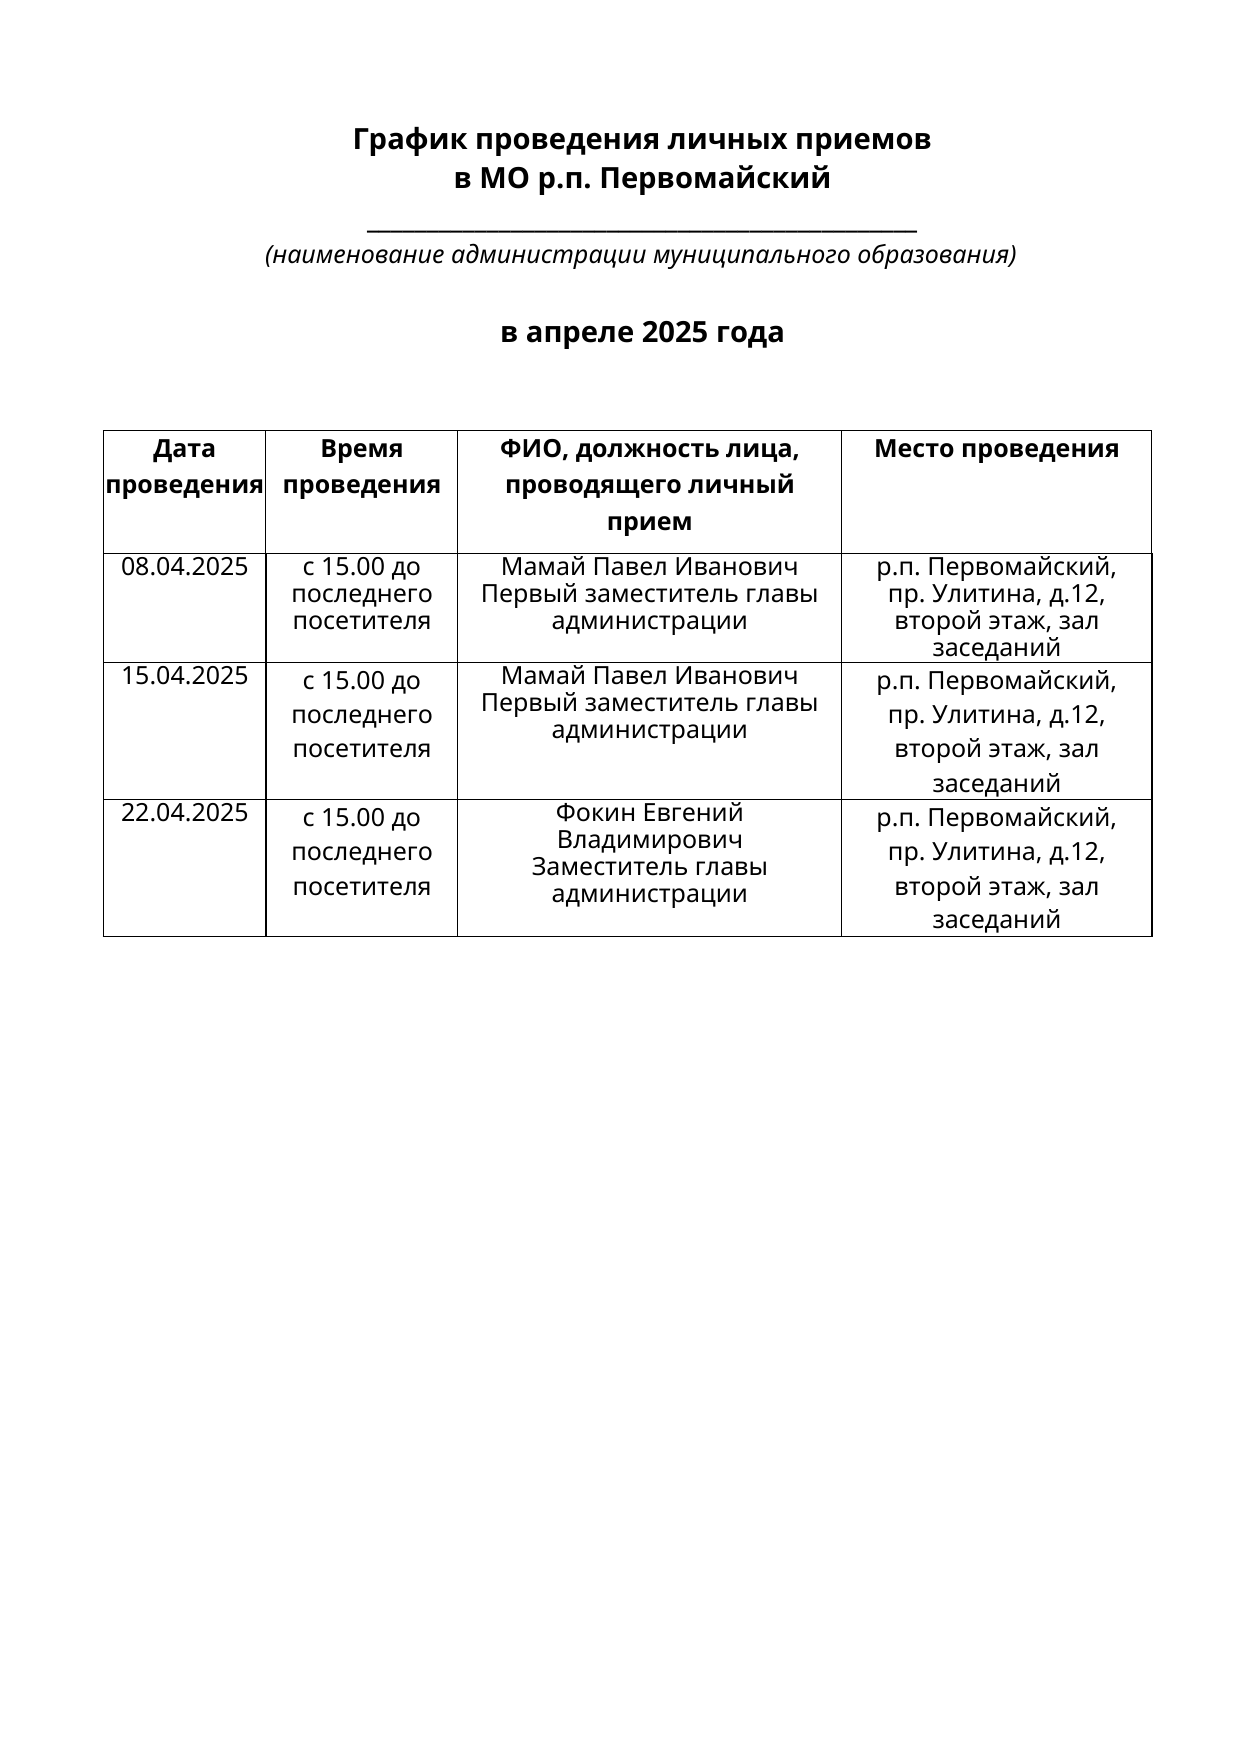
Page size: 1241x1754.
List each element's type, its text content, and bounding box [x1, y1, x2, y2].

table_header ФИО, должность лица, проводящего личный прием [458, 431, 841, 553]
table_cell р.п. Первомайский, пр. Улитина, д.12, второй этаж, зал заседаний [842, 800, 1151, 936]
table_cell с 15.00 до последнего посетителя [267, 554, 457, 662]
text График проведения личных приемов [133, 118, 1152, 158]
table_cell 15.04.2025 [104, 663, 265, 799]
table_cell с 15.00 до последнего посетителя [267, 663, 457, 799]
table_cell 22.04.2025 [104, 800, 265, 936]
table_cell р.п. Первомайский, пр. Улитина, д.12, второй этаж, зал заседаний [842, 663, 1151, 799]
table_cell Мамай Павел Иванович Первый заместитель главы администрации [458, 663, 841, 799]
table_cell Фокин Евгений Владимирович Заместитель главы администрации [458, 800, 841, 936]
text в МО р.п. Первомайский [133, 158, 1152, 197]
table_cell Мамай Павел Иванович Первый заместитель главы администрации [458, 554, 841, 662]
table_header Дата проведения [104, 431, 265, 553]
text в апреле 2025 года [133, 311, 1152, 351]
text (наименование администрации муниципального образования) [133, 237, 1152, 271]
table_cell с 15.00 до последнего посетителя [267, 800, 457, 936]
table_cell 08.04.2025 [104, 554, 265, 662]
text ______________________________________________ [133, 197, 1152, 237]
table_header Место проведения [842, 431, 1151, 553]
table_cell р.п. Первомайский, пр. Улитина, д.12, второй этаж, зал заседаний [842, 554, 1151, 662]
table_header Время проведения [266, 431, 457, 553]
